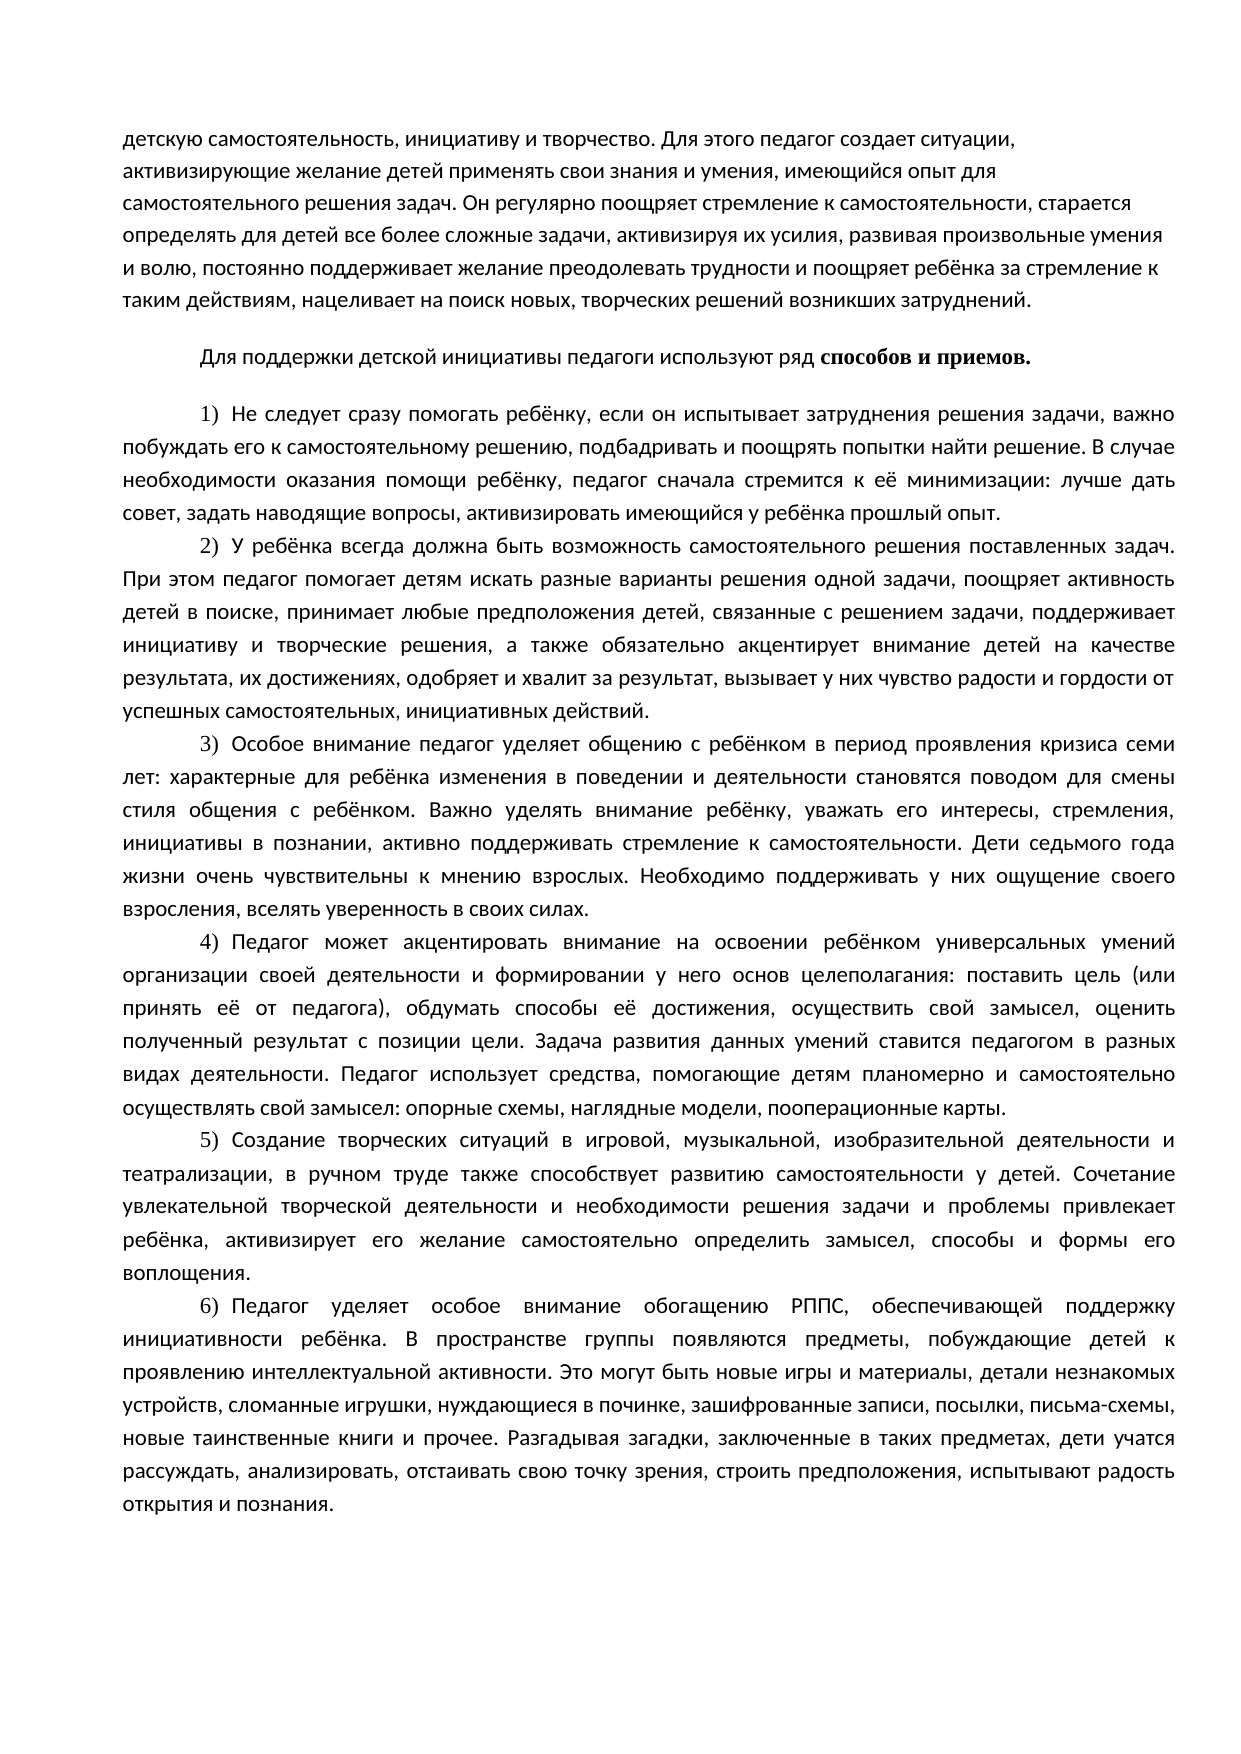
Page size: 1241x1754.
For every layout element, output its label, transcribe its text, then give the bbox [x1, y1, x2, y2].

list Создание творческих ситуаций в игровой, музыкальной, изобразительной деятельности и театрализации, в ручном труде также способствует развитию самостоятельности у детей. Сочетание увлекательной творческой деятельности и необходимости решения задачи и проблемы привлекает ребёнка, активизирует его желание самостоятельно определить замысел, способы и формы его воплощения. [122, 1122, 1177, 1287]
list У ребёнка всегда должна быть возможность самостоятельного решения поставленных задач. При этом педагог помогает детям искать разные варианты решения одной задачи, поощряет активность детей в поиске, принимает любые предположения детей, связанные с решением задачи, поддерживает инициативу и творческие решения, а также обязательно акцентирует внимание детей на качестве результата, их достижениях, одобряет и хвалит за результат, вызывает у них чувство радости и гордости от успешных самостоятельных, инициативных действий. [122, 527, 1177, 725]
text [122, 124, 1177, 313]
list Не следует сразу помогать ребёнку, если он испытывает затруднения решения задачи, важно побуждать его к самостоятельному решению, подбадривать и поощрять попытки найти решение. В случае необходимости оказания помощи ребёнку, педагог сначала стремится к её минимизации: лучше дать совет, задать наводящие вопросы, активизировать имеющийся у ребёнка прошлый опыт. [122, 395, 1177, 527]
list Педагог уделяет особое внимание обогащению РППС, обеспечивающей поддержку инициативности ребёнка. В пространстве группы появляются предметы, побуждающие детей к проявлению интеллектуальной активности. Это могут быть новые игры и материалы, детали незнакомых устройств, сломанные игрушки, нуждающиеся в починке, зашифрованные записи, посылки, письма-схемы, новые таинственные книги и прочее. Разгадывая загадки, заключенные в таких предметах, дети учатся рассуждать, анализировать, отстаивать свою точку зрения, строить предположения, испытывают радость открытия и познания. [122, 1287, 1177, 1518]
list Особое внимание педагог уделяет общению с ребёнком в период проявления кризиса семи лет: характерные для ребёнка изменения в поведении и деятельности становятся поводом для смены стиля общения с ребёнком. Важно уделять внимание ребёнку, уважать его интересы, стремления, инициативы в познании, активно поддерживать стремление к самостоятельности. Дети седьмого года жизни очень чувствительны к мнению взрослых. Необходимо поддерживать у них ощущение своего взросления, вселять уверенность в своих силах. [122, 725, 1177, 923]
text Для поддержки детской инициативы педагоги используют ряд способов и приемов. [122, 342, 1177, 370]
list Педагог может акцентировать внимание на освоении ребёнком универсальных умений организации своей деятельности и формировании у него основ целеполагания: поставить цель (или принять её от педагога), обдумать способы её достижения, осуществить свой замысел, оценить полученный результат с позиции цели. Задача развития данных умений ставится педагогом в разных видах деятельности. Педагог использует средства, помогающие детям планомерно и самостоятельно осуществлять свой замысел: опорные схемы, наглядные модели, пооперационные карты. [122, 923, 1177, 1122]
